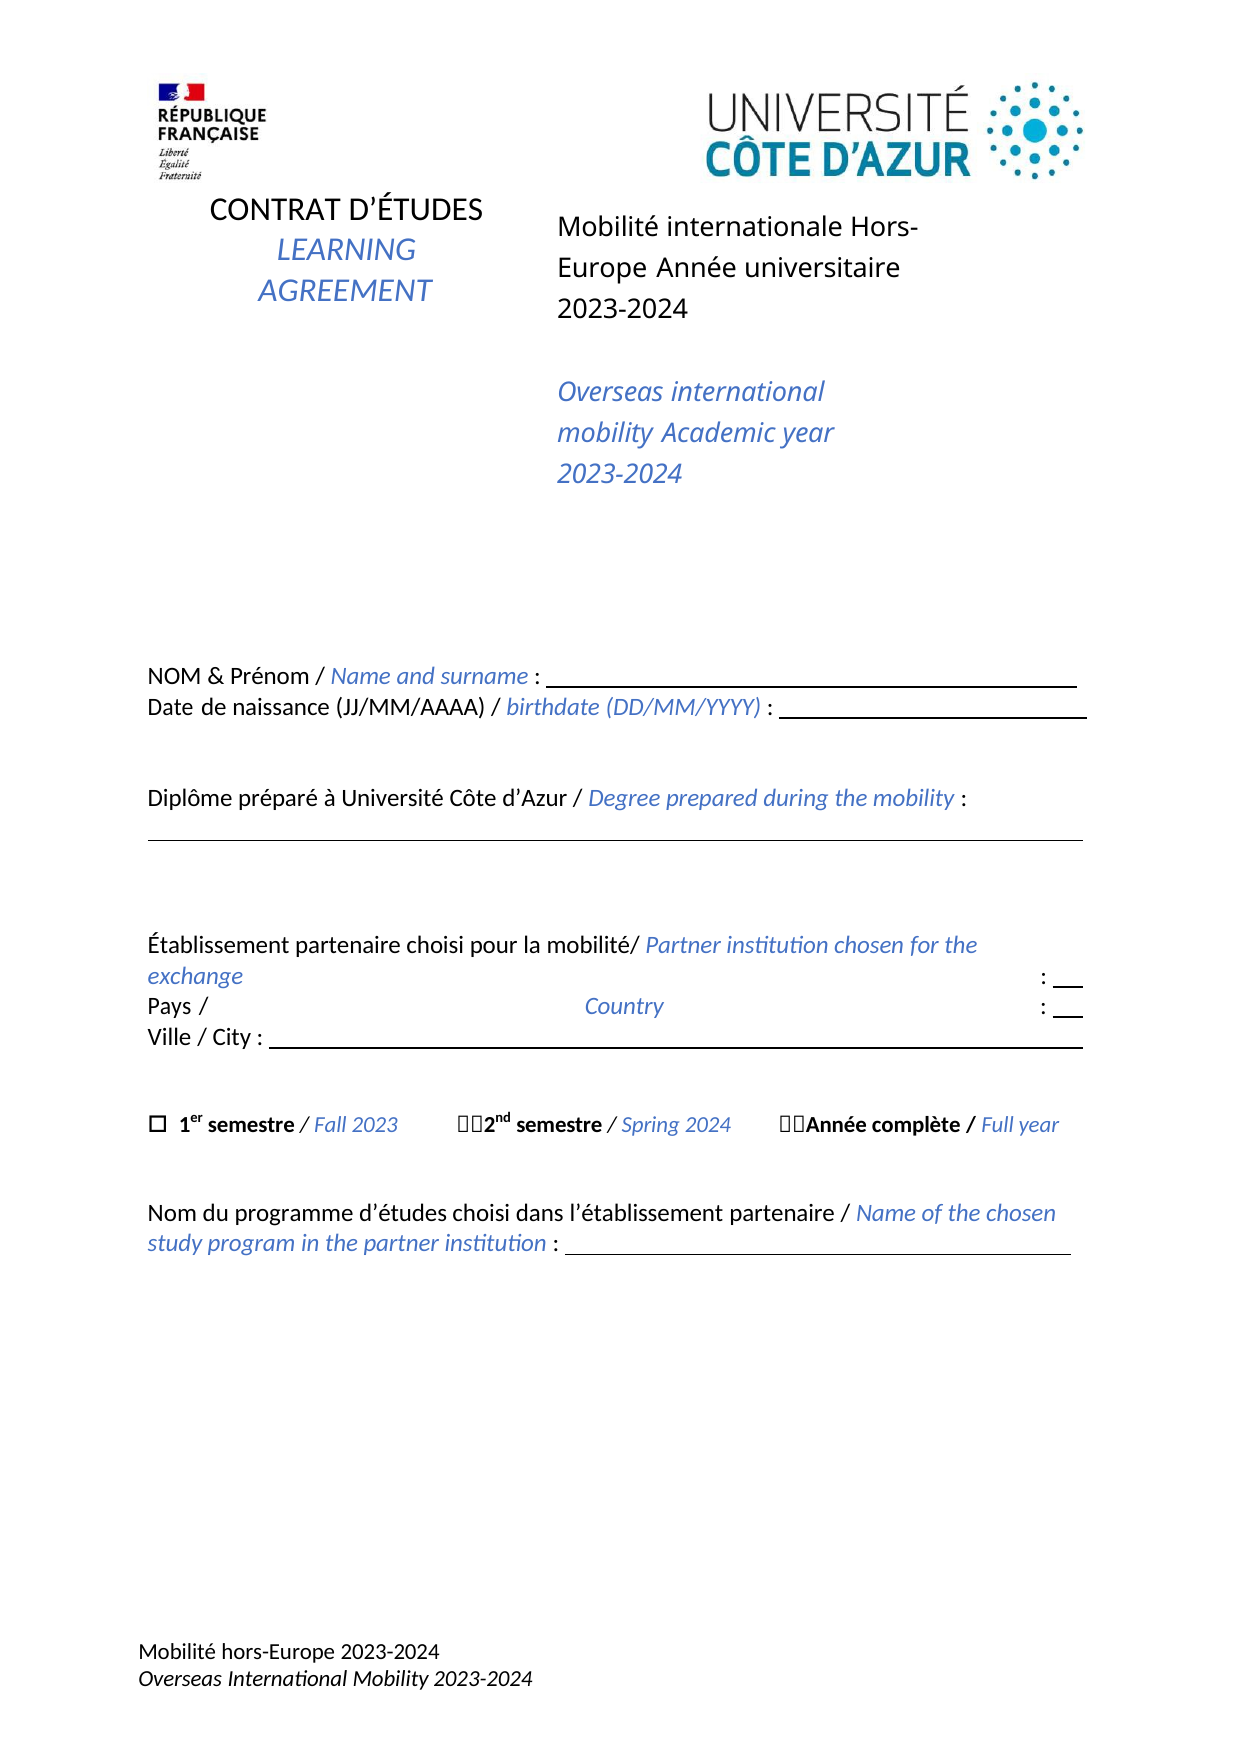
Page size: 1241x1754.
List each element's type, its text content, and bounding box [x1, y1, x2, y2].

text LEARNING AGREEMENT [186, 228, 507, 309]
text Diplôme préparé à Université Côte d’Azur / Degree prepared during the mobility : [147, 782, 1105, 813]
text Établissement partenaire choisi pour la mobilité/ Partner institution chosen for the [147, 929, 1105, 959]
text Mobilité internationale Hors-Europe Année universitaire 2023-2024 [557, 207, 945, 327]
text NOM & Prénom / Name and surname : Date de naissance (JJ/MM/AAAA) / birthdate (DD/MM/YYYY) : [147, 660, 1088, 721]
text CONTRAT D’ÉTUDES [186, 187, 507, 228]
text Nom du programme d’études choisi dans l’établissement partenaire / Name of the chosen study program in the partner institution : [147, 1197, 1072, 1258]
text exchange : Pays / Country : Ville / City : [147, 960, 1089, 1051]
list 1er semestre / Fall 2023 2nd semestre / Spring 2024 Année complète / Full year [147, 1108, 1105, 1139]
picture [147, 73, 1093, 189]
text Overseas international mobility Academic year 2023-2024 [557, 372, 895, 492]
